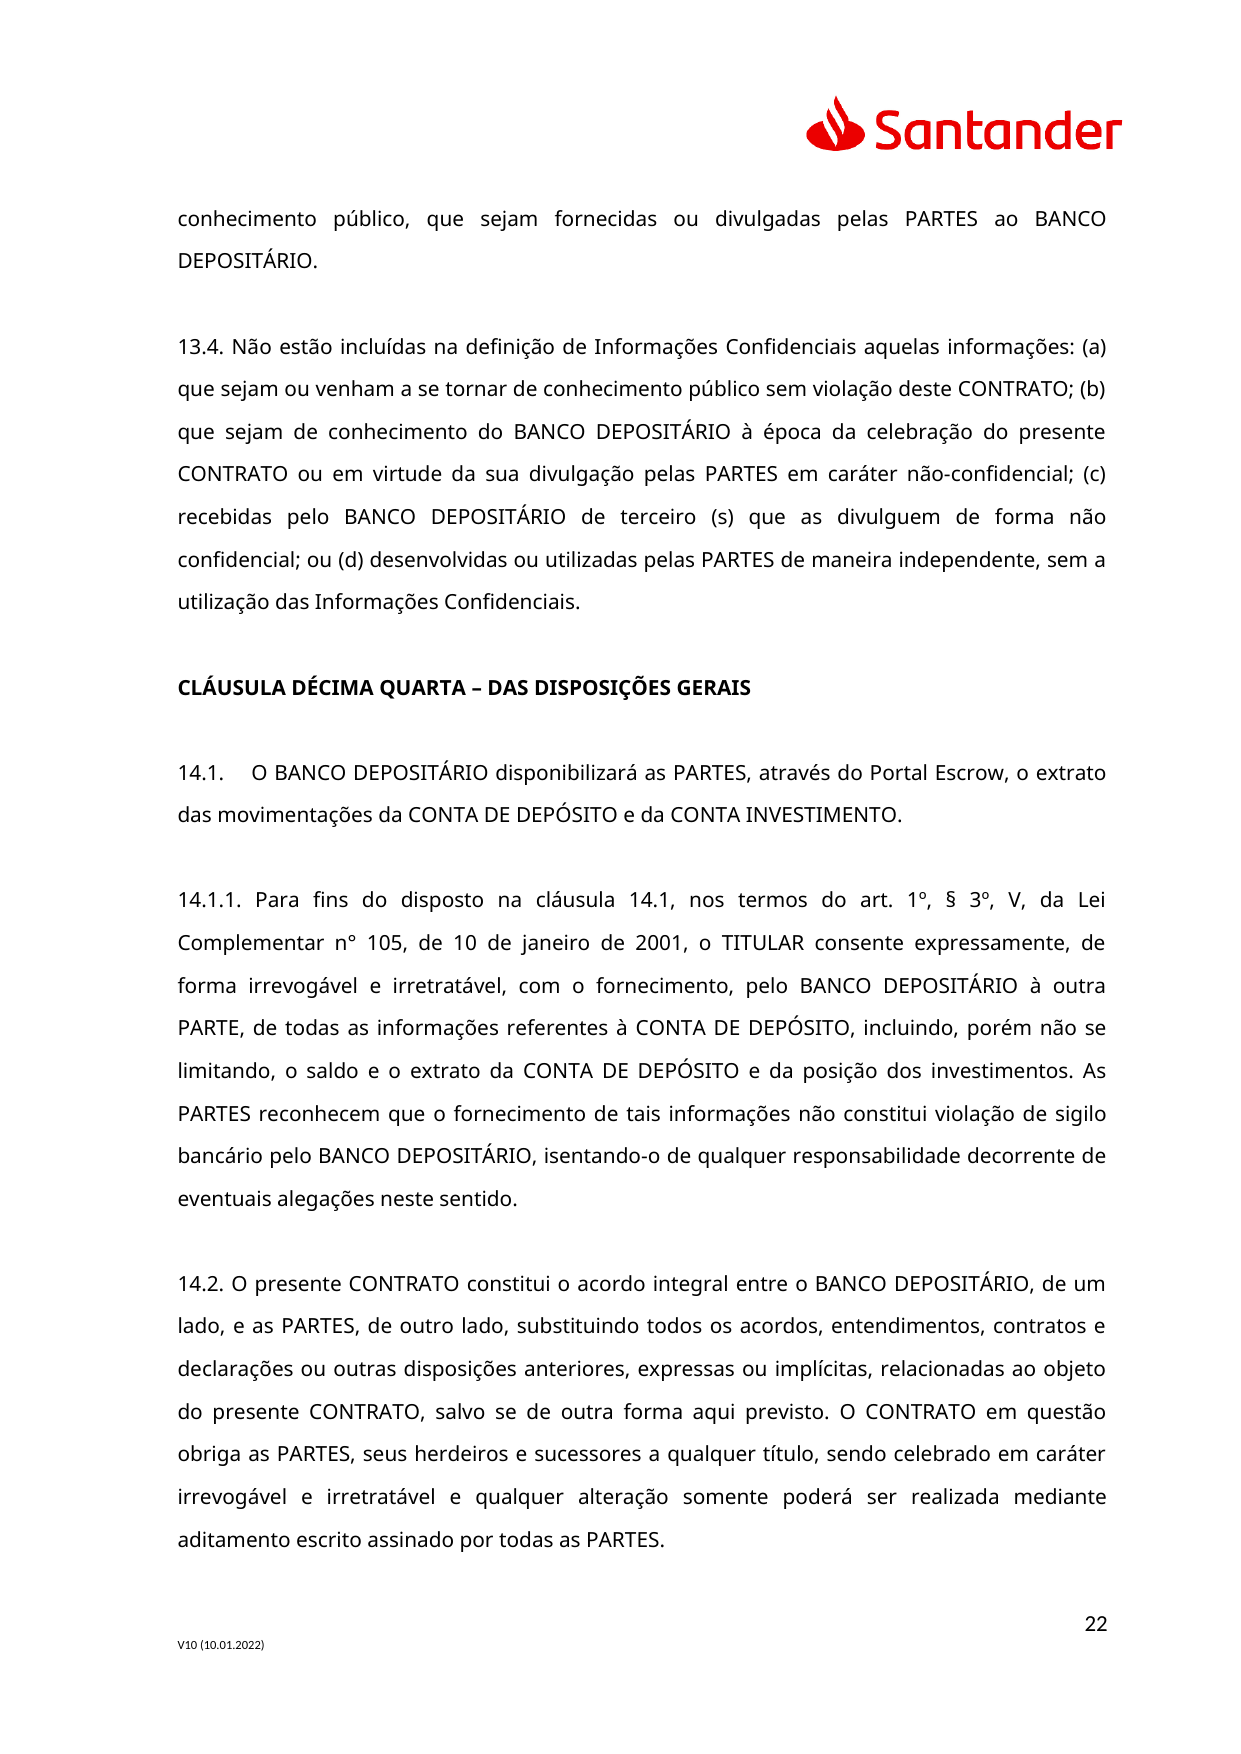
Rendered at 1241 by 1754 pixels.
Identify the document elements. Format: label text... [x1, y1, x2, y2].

text CLÁUSULA DÉCIMA QUARTA – DAS DISPOSIÇÕES GERAIS [177, 673, 1167, 701]
text 13.4. Não estão incluídas na definição de Informações Confidenciais aquelas informações: (a) que sejam ou venham a se tornar de conhecimento público sem violação deste CONTRATO; (b) que sejam de conhecimento do BANCO DEPOSITÁRIO à época da celebração do presente CONTRATO ou em virtude da sua divulgação pelas PARTES em caráter não-confidencial; (c) recebidas pelo BANCO DEPOSITÁRIO de terceiro (s) que as divulguem de forma não confidencial; ou (d) desenvolvidas ou utilizadas pelas PARTES de maneira independente, sem a utilização das Informações Confidenciais. [177, 332, 1107, 616]
text 14.2. O presente CONTRATO constitui o acordo integral entre o BANCO DEPOSITÁRIO, de um lado, e as PARTES, de outro lado, substituindo todos os acordos, entendimentos, contratos e declarações ou outras disposições anteriores, expressas ou implícitas, relacionadas ao objeto do presente CONTRATO, salvo se de outra forma aqui previsto. O CONTRATO em questão obriga as PARTES, seus herdeiros e sucessores a qualquer título, sendo celebrado em caráter irrevogável e irretratável e qualquer alteração somente poderá ser realizada mediante aditamento escrito assinado por todas as PARTES. [177, 1269, 1107, 1553]
text 14.1.1. Para fins do disposto na cláusula 14.1, nos termos do art. 1º, § 3º, V, da Lei Complementar n° 105, de 10 de janeiro de 2001, o TITULAR consente expressamente, de forma irrevogável e irretratável, com o fornecimento, pelo BANCO DEPOSITÁRIO à outra PARTE, de todas as informações referentes à CONTA DE DEPÓSITO, incluindo, porém não se limitando, o saldo e o extrato da CONTA DE DEPÓSITO e da posição dos investimentos. As PARTES reconhecem que o fornecimento de tais informações não constitui violação de sigilo bancário pelo BANCO DEPOSITÁRIO, isentando-o de qualquer responsabilidade decorrente de eventuais alegações neste sentido. [177, 886, 1107, 1212]
text 14.1. O BANCO DEPOSITÁRIO disponibilizará as PARTES, através do Portal Escrow, o extrato das movimentações da CONTA DE DEPÓSITO e da CONTA INVESTIMENTO. [177, 758, 1107, 829]
picture [781, 80, 1151, 171]
